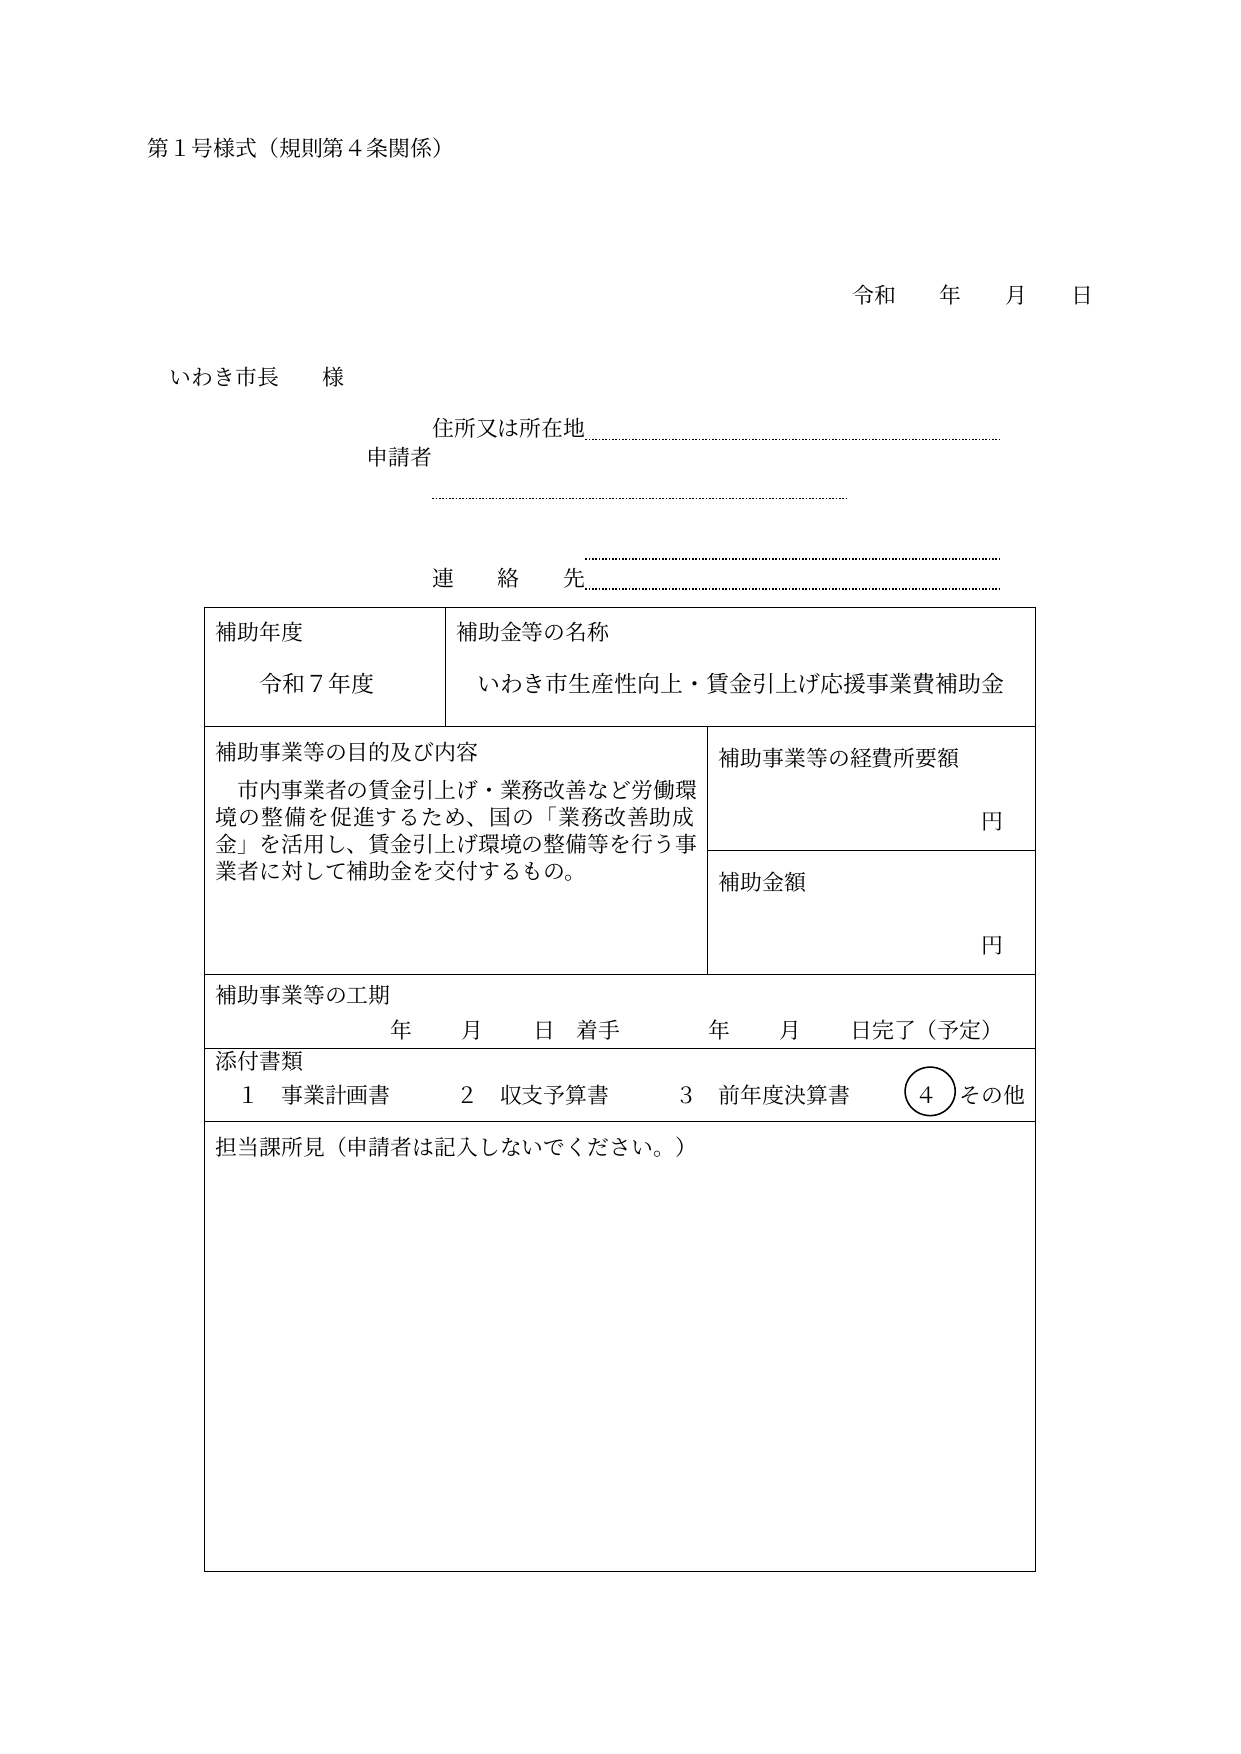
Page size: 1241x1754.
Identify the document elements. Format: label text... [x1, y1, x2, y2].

text 連 絡 先 [148, 566, 1074, 588]
table_cell 添付書類 １ 事業計画書 ２ 収支予算書 ３ 前年度決算書 ４ その他 [205, 1049, 1035, 1121]
text 氏名又は名称 [432, 471, 1089, 502]
table_cell 担当課所見（申請者は記入しないでください。） [205, 1122, 1035, 1571]
table_cell 補助金額 円 [708, 851, 1035, 974]
text いわき市長 様 [148, 365, 1092, 387]
table_cell 補助事業等の工期 年 月 日 着手 年 月 日完了（予定） [205, 975, 1035, 1048]
text 住所又は所在地 [148, 416, 1092, 438]
table_header 補助金等の名称 いわき市生産性向上・賃金引上げ応援事業費補助金 [446, 608, 1035, 726]
text 申請者 [366, 444, 1089, 466]
table_cell 補助事業等の経費所要額 円 [708, 727, 1035, 850]
table_header 補助年度 令和７年度 [205, 608, 445, 726]
text 令和 年 月 日 [148, 283, 1092, 305]
table_cell 補助事業等の目的及び内容 市内事業者の賃金引上げ・業務改善など労働環境の整備を促進するため、国の「業務改善助成金」を活用し、賃金引上げ環境の整備等を行う事業者に対して補助金を交付するもの。 [205, 727, 707, 974]
